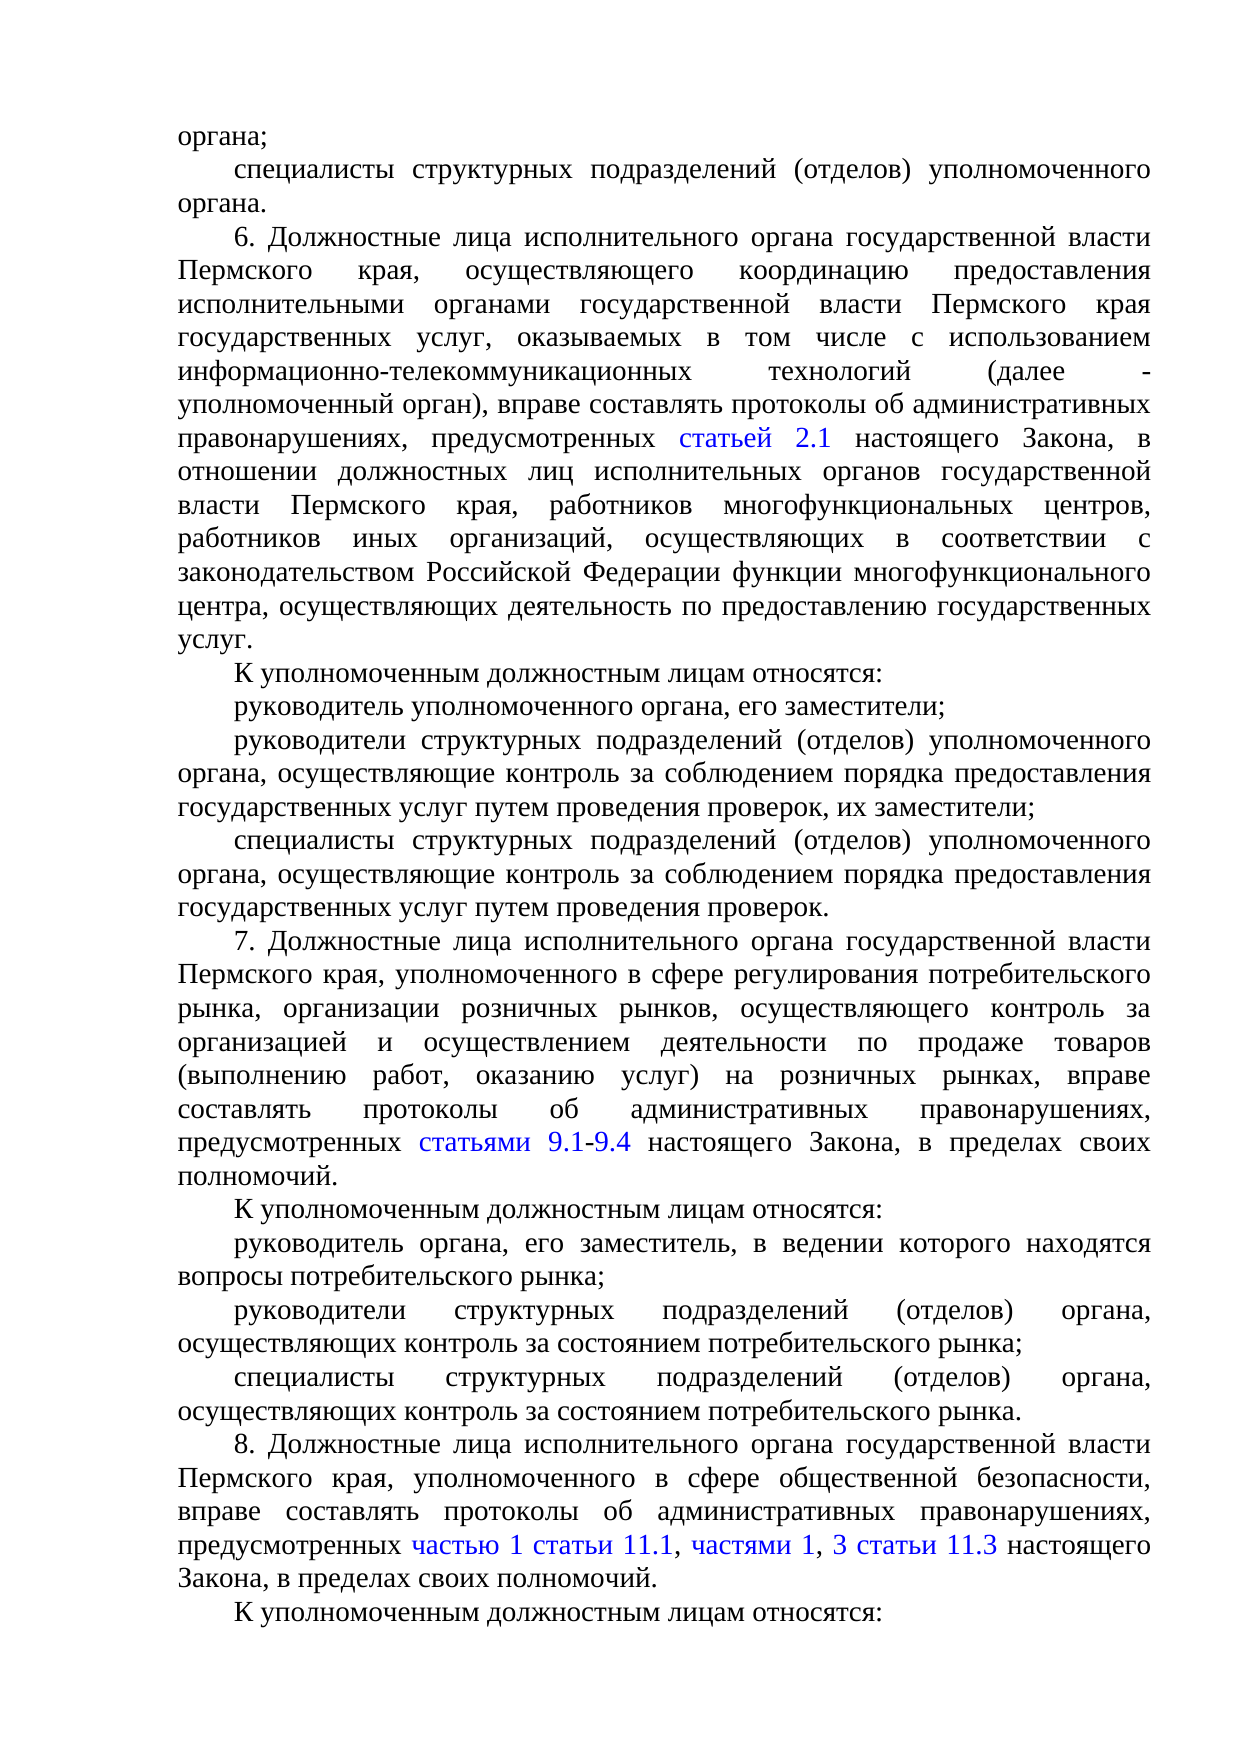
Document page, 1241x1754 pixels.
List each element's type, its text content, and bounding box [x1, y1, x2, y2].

text 6. Должностные лица исполнительного органа государственной власти Пермского края, осуществляющего координацию предоставления исполнительными органами государственной власти Пермского края государственных услуг, оказываемых в том числе с использованием информационно-телекоммуникационных технологий (далее - уполномоченный орган), вправе составлять протоколы об административных правонарушениях, предусмотренных статьей 2.1 настоящего Закона, в отношении должностных лиц исполнительных органов государственной власти Пермского края, работников многофункциональных центров, работников иных организаций, осуществляющих в соответствии с законодательством Российской Федерации функции многофункционального центра, осуществляющих деятельность по предоставлению государственных услуг. [177, 219, 1152, 655]
text 8. Должностные лица исполнительного органа государственной власти Пермского края, уполномоченного в сфере общественной безопасности, вправе составлять протоколы об административных правонарушениях, предусмотренных частью 1 статьи 11.1, частями 1, 3 статьи 11.3 настоящего Закона, в пределах своих полномочий. [177, 1426, 1152, 1594]
text специалисты структурных подразделений (отделов) органа, осуществляющих контроль за состоянием потребительского рынка. [177, 1359, 1152, 1426]
text руководитель уполномоченного органа, его заместители; [177, 688, 1152, 722]
text К уполномоченным должностным лицам относятся: [177, 1594, 1152, 1627]
text К уполномоченным должностным лицам относятся: [177, 655, 1152, 688]
text руководители структурных подразделений (отделов) уполномоченного органа, осуществляющие контроль за соблюдением порядка предоставления государственных услуг путем проведения проверок, их заместители; [177, 722, 1152, 822]
text руководители структурных подразделений (отделов) органа, осуществляющих контроль за состоянием потребительского рынка; [177, 1292, 1152, 1359]
text руководитель органа, его заместитель, в ведении которого находятся вопросы потребительского рынка; [177, 1225, 1152, 1292]
text специалисты структурных подразделений (отделов) уполномоченного органа, осуществляющие контроль за соблюдением порядка предоставления государственных услуг путем проведения проверок. [177, 822, 1152, 923]
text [177, 118, 1152, 152]
text специалисты структурных подразделений (отделов) уполномоченного органа. [177, 152, 1152, 219]
text 7. Должностные лица исполнительного органа государственной власти Пермского края, уполномоченного в сфере регулирования потребительского рынка, организации розничных рынков, осуществляющего контроль за организацией и осуществлением деятельности по продаже товаров (выполнению работ, оказанию услуг) на розничных рынках, вправе составлять протоколы об административных правонарушениях, предусмотренных статьями 9.1-9.4 настоящего Закона, в пределах своих полномочий. [177, 923, 1152, 1191]
text К уполномоченным должностным лицам относятся: [177, 1191, 1152, 1225]
